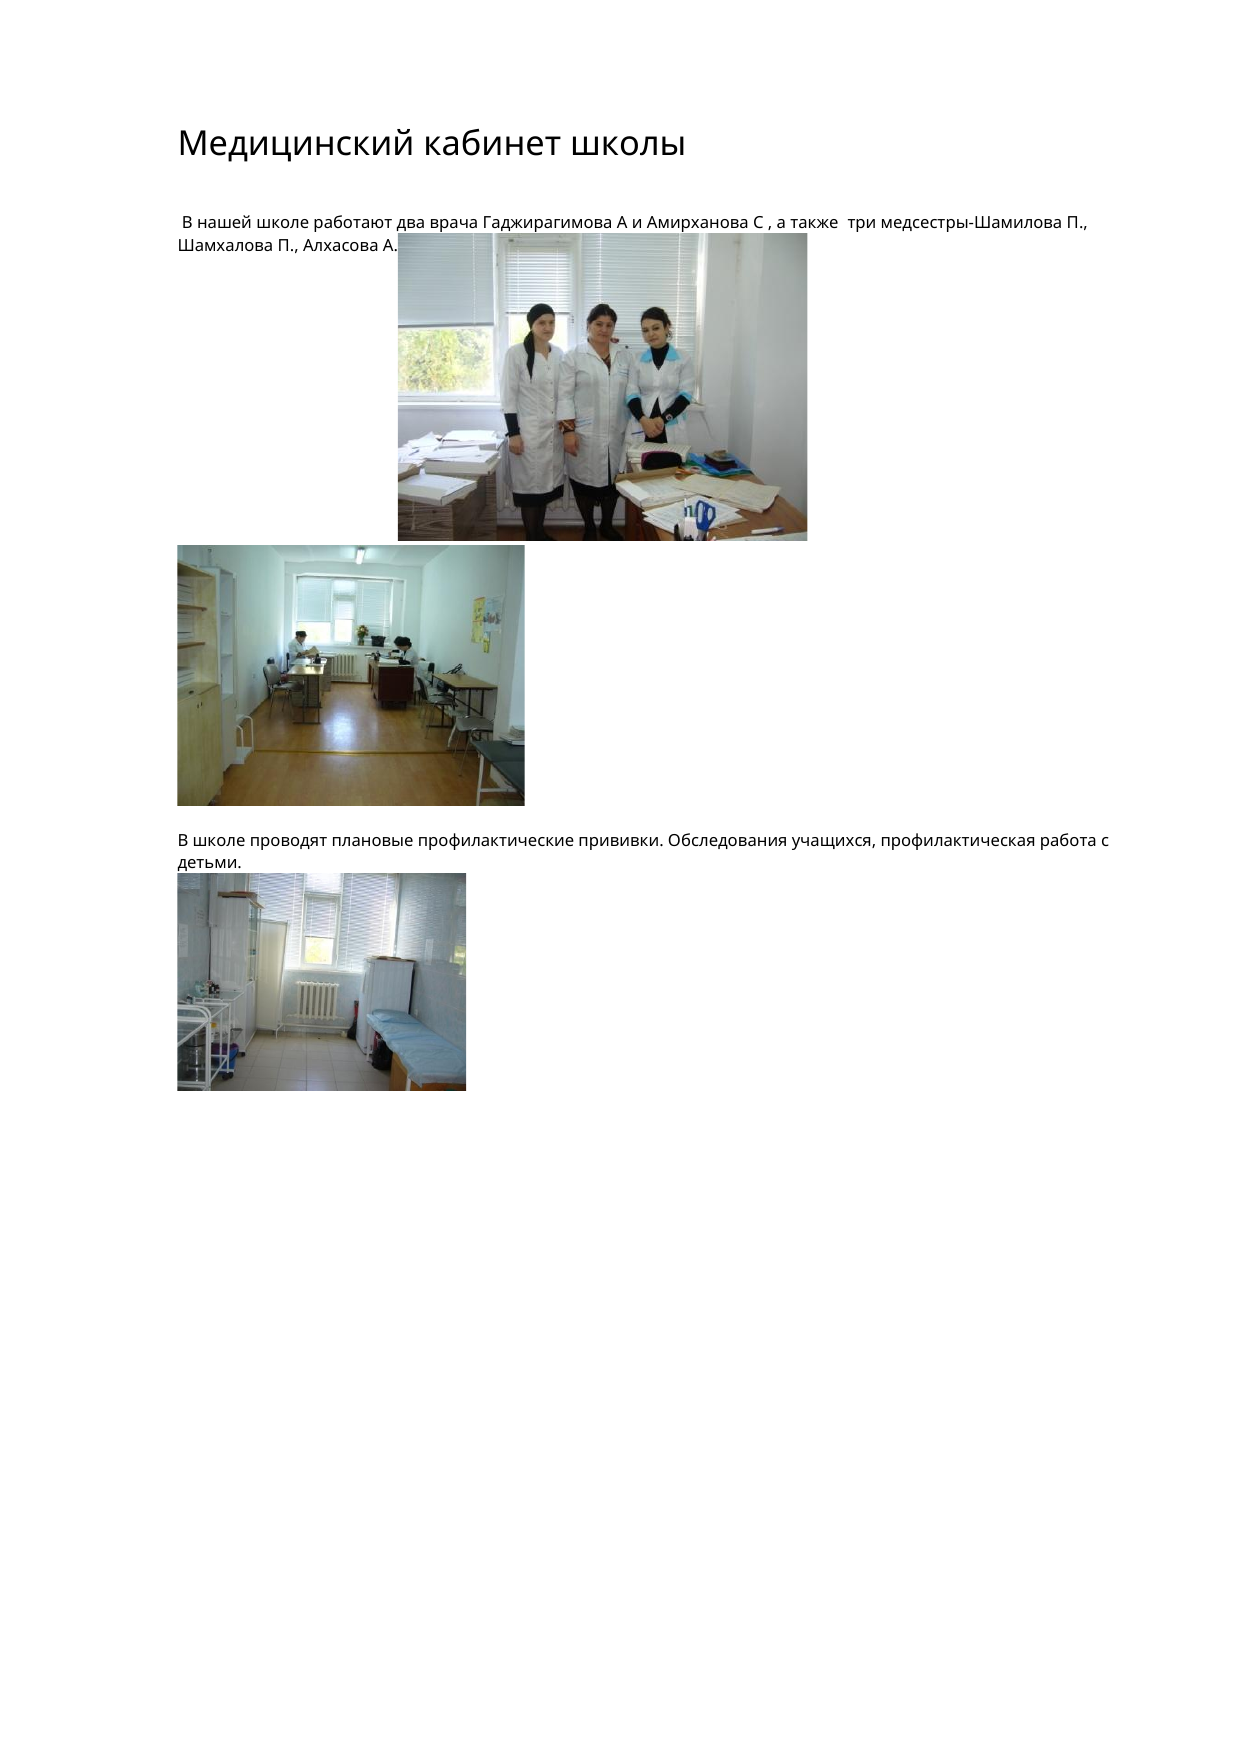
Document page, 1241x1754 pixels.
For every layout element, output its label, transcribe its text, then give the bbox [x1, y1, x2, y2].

picture [397, 233, 808, 541]
text В школе проводят плановые профилактические прививки. Обследования учащихся, профилактическая работа с детьми. [177, 828, 1152, 874]
text Медицинский кабинет школы [177, 118, 1152, 165]
picture [177, 545, 525, 806]
picture [177, 873, 467, 1091]
